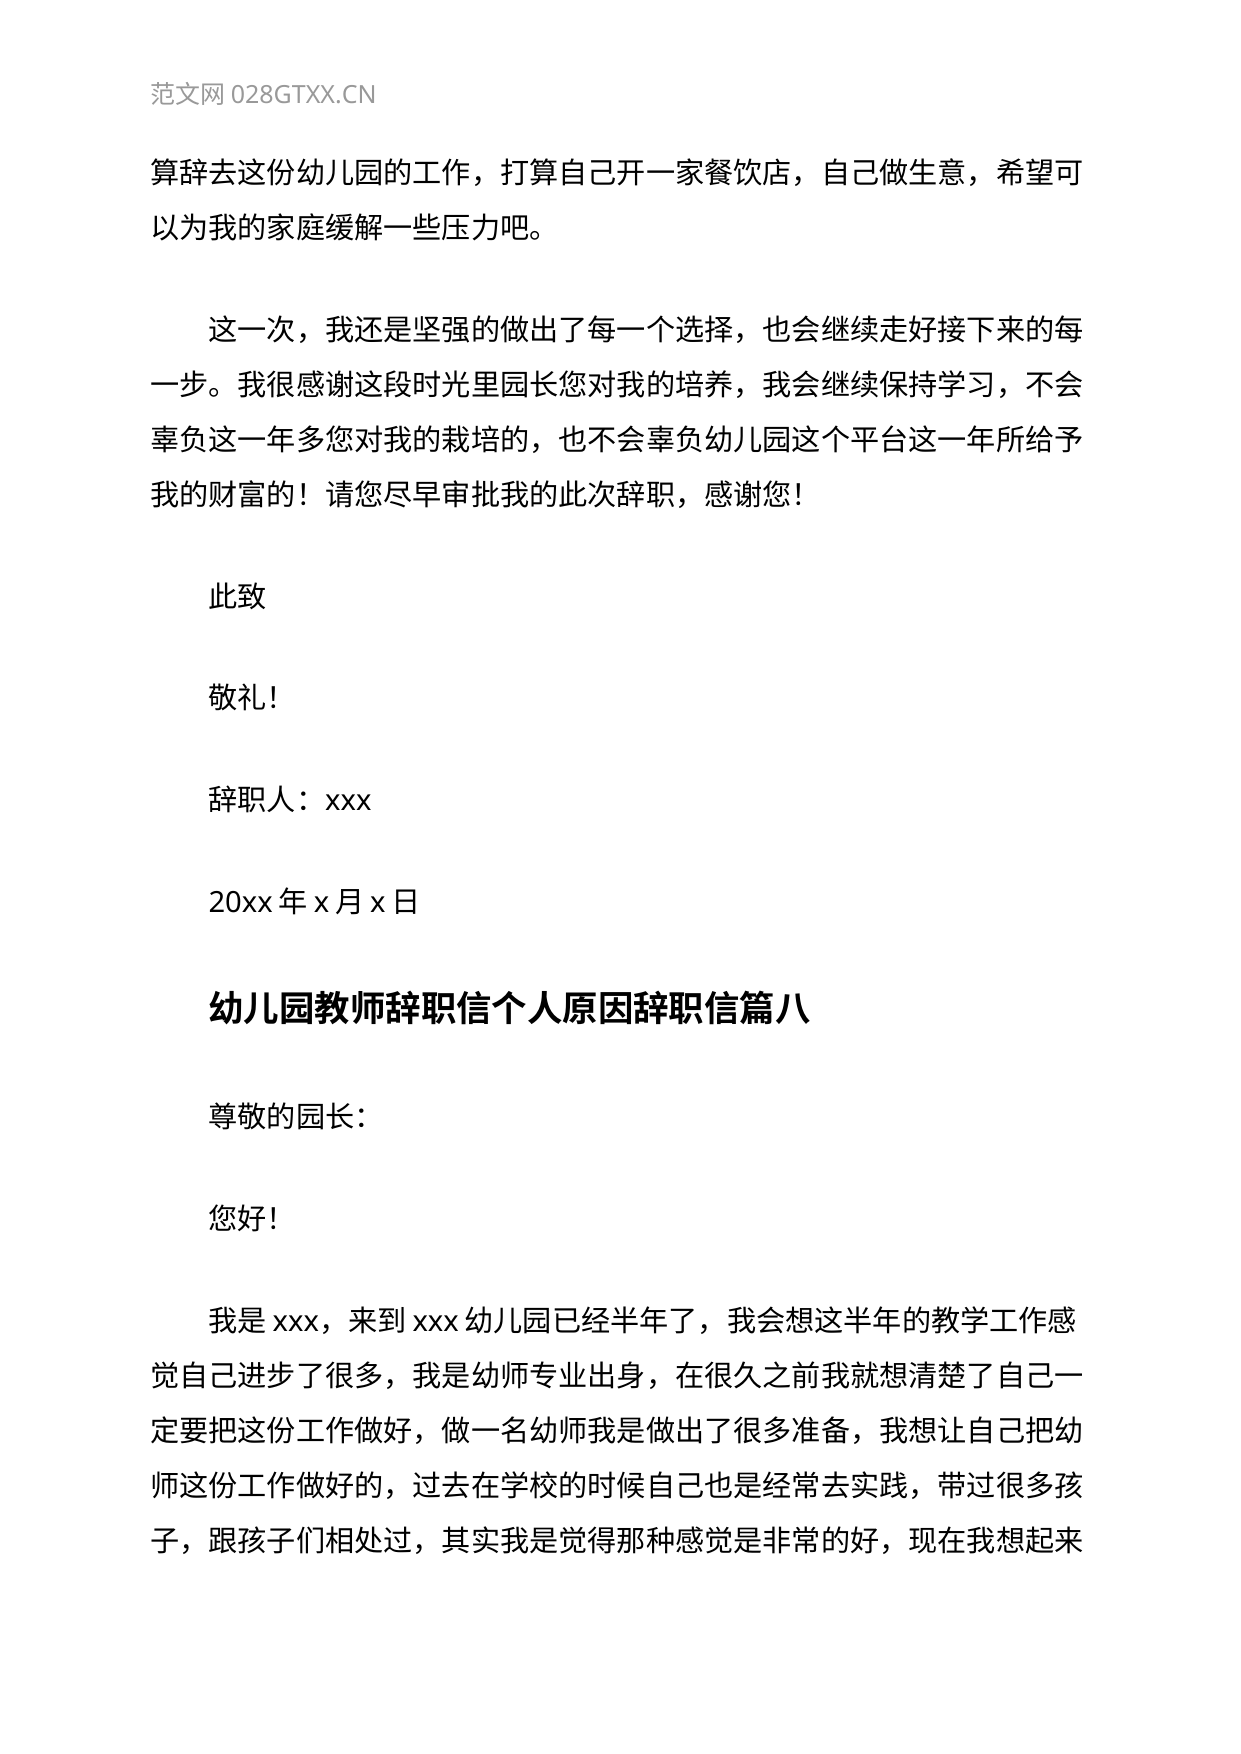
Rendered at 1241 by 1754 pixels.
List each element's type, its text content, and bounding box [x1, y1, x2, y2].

text 幼儿园教师辞职信个人原因辞职信篇八 [150, 981, 1090, 1032]
text 这一次，我还是坚强的做出了每一个选择，也会继续走好接下来的每一步。我很感谢这段时光里园长您对我的培养，我会继续保持学习，不会辜负这一年多您对我的栽培的，也不会辜负幼儿园这个平台这一年所给予我的财富的！请您尽早审批我的此次辞职，感谢您！ [150, 307, 1090, 514]
text 尊敬的园长： [150, 1094, 1090, 1136]
text 敬礼！ [150, 675, 1090, 717]
text 辞职人：xxx [150, 777, 1090, 819]
text 20xx年x月x日 [150, 879, 1090, 921]
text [150, 1298, 1090, 1559]
text 此致 [150, 573, 1090, 615]
text 您好！ [150, 1196, 1090, 1238]
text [150, 150, 1090, 247]
